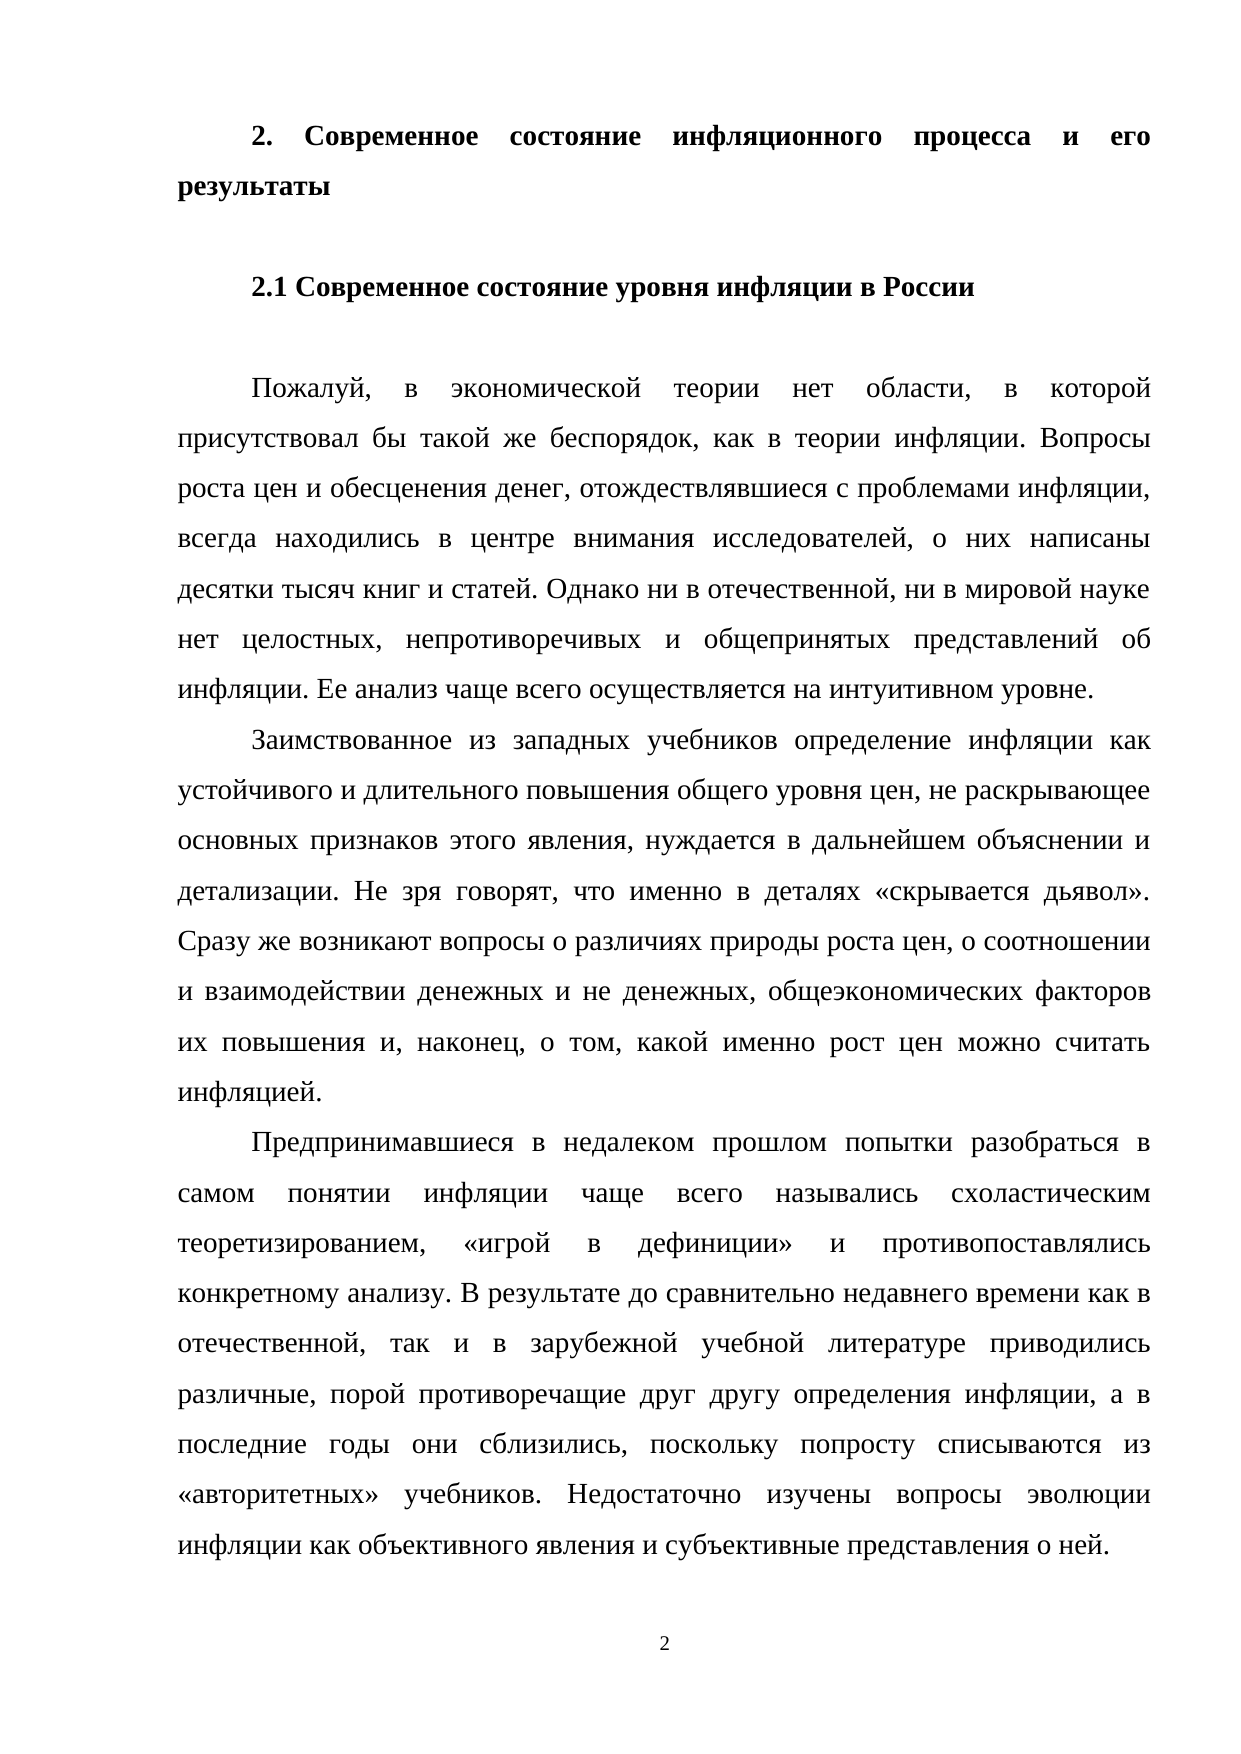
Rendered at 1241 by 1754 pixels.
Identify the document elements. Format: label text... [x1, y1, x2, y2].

text 2. Современное состояние инфляционного процесса и его результаты [177, 118, 1152, 202]
text 2.1 Современное состояние уровня инфляции в России [177, 269, 1152, 303]
text Пожалуй, в экономической теории нет области, в которой присутствовал бы такой же беспорядок, как в теории инфляции. Вопросы роста цен и обесценения денег, отождествлявшиеся с проблемами инфляции, всегда находились в центре внимания исследователей, о них написаны десятки тысяч книг и статей. Однако ни в отечественной, ни в мировой науке нет целостных, непротиворечивых и общепринятых представлений об инфляции. Ее анализ чаще всего осуществляется на интуитивном уровне. [177, 370, 1152, 705]
text Заимствованное из западных учебников определение инфляции как устойчивого и длительного повышения общего уровня цен, не раскрывающее основных признаков этого явления, нуждается в дальнейшем объяснении и детализации. Не зря говорят, что именно в деталях «скрывается дьявол». Сразу же возникают вопросы о различиях природы роста цен, о соотношении и взаимодействии денежных и не денежных, общеэкономических факторов их повышения и, наконец, о том, какой именно рост цен можно считать инфляцией. [177, 722, 1152, 1108]
text Предпринимавшиеся в недалеком прошлом попытки разобраться в самом понятии инфляции чаще всего назывались схоластическим теоретизированием, «игрой в дефиниции» и противопоставлялись конкретному анализу. В результате до сравнительно недавнего времени как в отечественной, так и в зарубежной учебной литературе приводились различные, порой противоречащие друг другу определения инфляции, а в последние годы они сблизились, поскольку попросту списываются из «авторитетных» учебников. Недостаточно изучены вопросы эволюции инфляции как объективного явления и субъективные представления о ней. [177, 1124, 1152, 1560]
